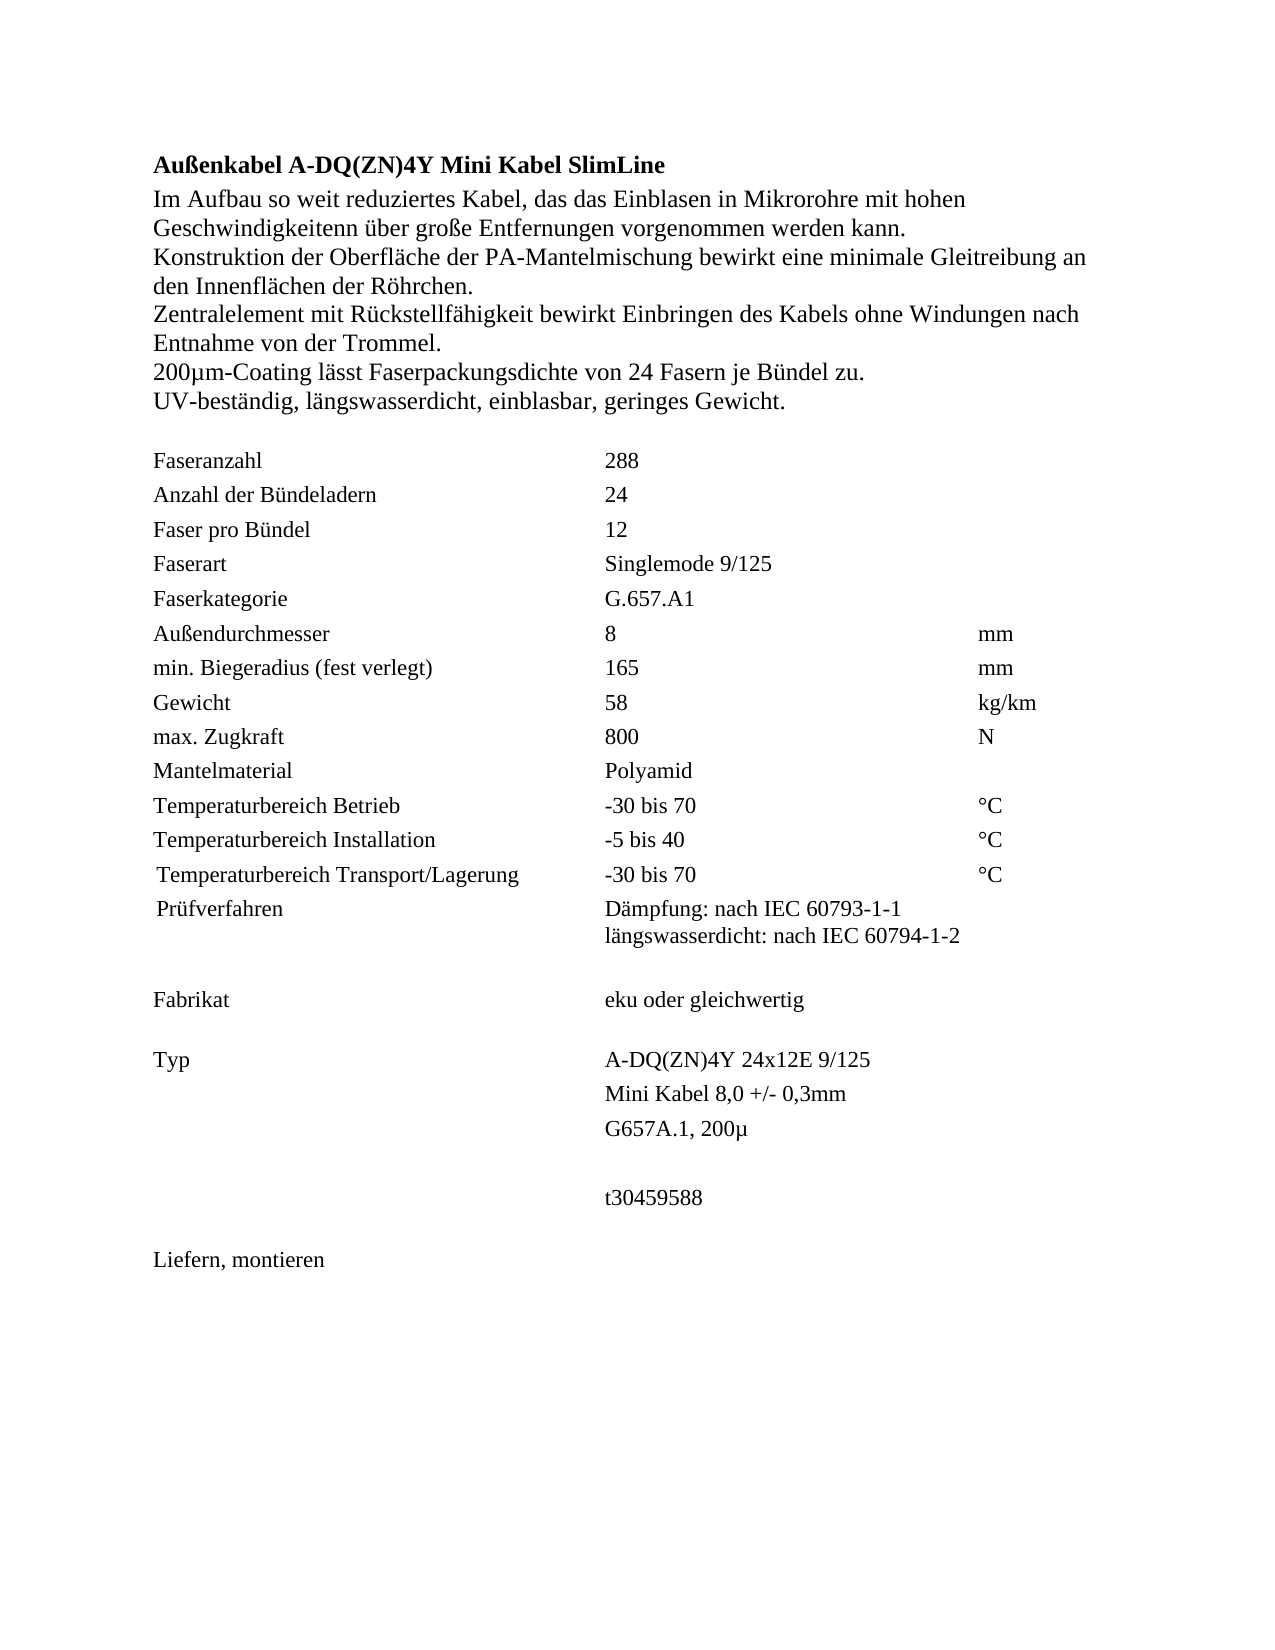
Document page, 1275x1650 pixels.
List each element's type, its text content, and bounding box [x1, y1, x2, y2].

text G657A.1, 200µ [604, 1115, 972, 1141]
text 8 [604, 619, 972, 646]
text Polyamid [604, 757, 972, 784]
text 58 [604, 688, 972, 715]
text Mantelmaterial [153, 757, 599, 784]
text Anzahl der Bündeladern [153, 482, 599, 508]
text Faserart [153, 551, 599, 577]
text 288 [604, 447, 972, 473]
text -30 bis 70 [604, 792, 972, 818]
text Faser pro Bündel [153, 516, 599, 542]
text mm [978, 654, 1119, 680]
text Prüfverfahren [156, 896, 599, 922]
text Temperaturbereich Transport/Lagerung [156, 861, 599, 887]
text Mini Kabel 8,0 +/- 0,3mm [604, 1081, 972, 1107]
text 800 [604, 723, 972, 749]
text G.657.A1 [604, 585, 972, 611]
text °C [978, 861, 1122, 887]
text °C [978, 827, 1122, 853]
text 24 [604, 482, 972, 508]
text Gewicht [153, 688, 599, 715]
text Dämpfung: nach IEC 60793-1-1 längswasserdicht: nach IEC 60794-1-2 [604, 896, 972, 948]
text max. Zugkraft [153, 723, 599, 749]
text Singlemode 9/125 [604, 551, 972, 577]
text Typ [153, 1046, 599, 1072]
text kg/km [978, 688, 1122, 715]
text 12 [604, 516, 972, 542]
text Faseranzahl [153, 447, 599, 473]
text °C [978, 792, 1122, 818]
text -30 bis 70 [604, 861, 972, 887]
text Liefern, montieren [153, 1246, 972, 1272]
text 165 [604, 654, 972, 680]
text eku oder gleichwertig [604, 986, 972, 1013]
text Faserkategorie [153, 585, 599, 611]
text N [978, 723, 1122, 749]
text Außendurchmesser [153, 619, 599, 646]
text Außenkabel A-DQ(ZN)4Y Mini Kabel SlimLine [153, 150, 1122, 179]
text -5 bis 40 [604, 827, 972, 853]
text A-DQ(ZN)4Y 24x12E 9/125 [604, 1046, 972, 1072]
text min. Biegeradius (fest verlegt) [153, 654, 599, 680]
text Temperaturbereich Installation [153, 827, 599, 853]
text Temperaturbereich Betrieb [153, 792, 599, 818]
text Im Aufbau so weit reduziertes Kabel, das das Einblasen in Mikrorohre mit hohen Geschwindigkeitenn über große Entfernungen vorgenommen werden kann. Konstruktion der Oberfläche der PA-Mantelmischung bewirkt eine minimale Gleitreibung an den Innenflächen der Röhrchen. Zentralelement mit Rückstellfähigkeit bewirkt Einbringen des Kabels ohne Windungen nach Entnahme von der Trommel. 200µm-Coating lässt Faserpackungsdichte von 24 Fasern je Bündel zu. UV-beständig, längswasserdicht, einblasbar, geringes Gewicht. [153, 184, 1122, 414]
text Fabrikat [153, 986, 599, 1013]
text mm [978, 619, 1122, 646]
text t30459588 [604, 1184, 972, 1210]
